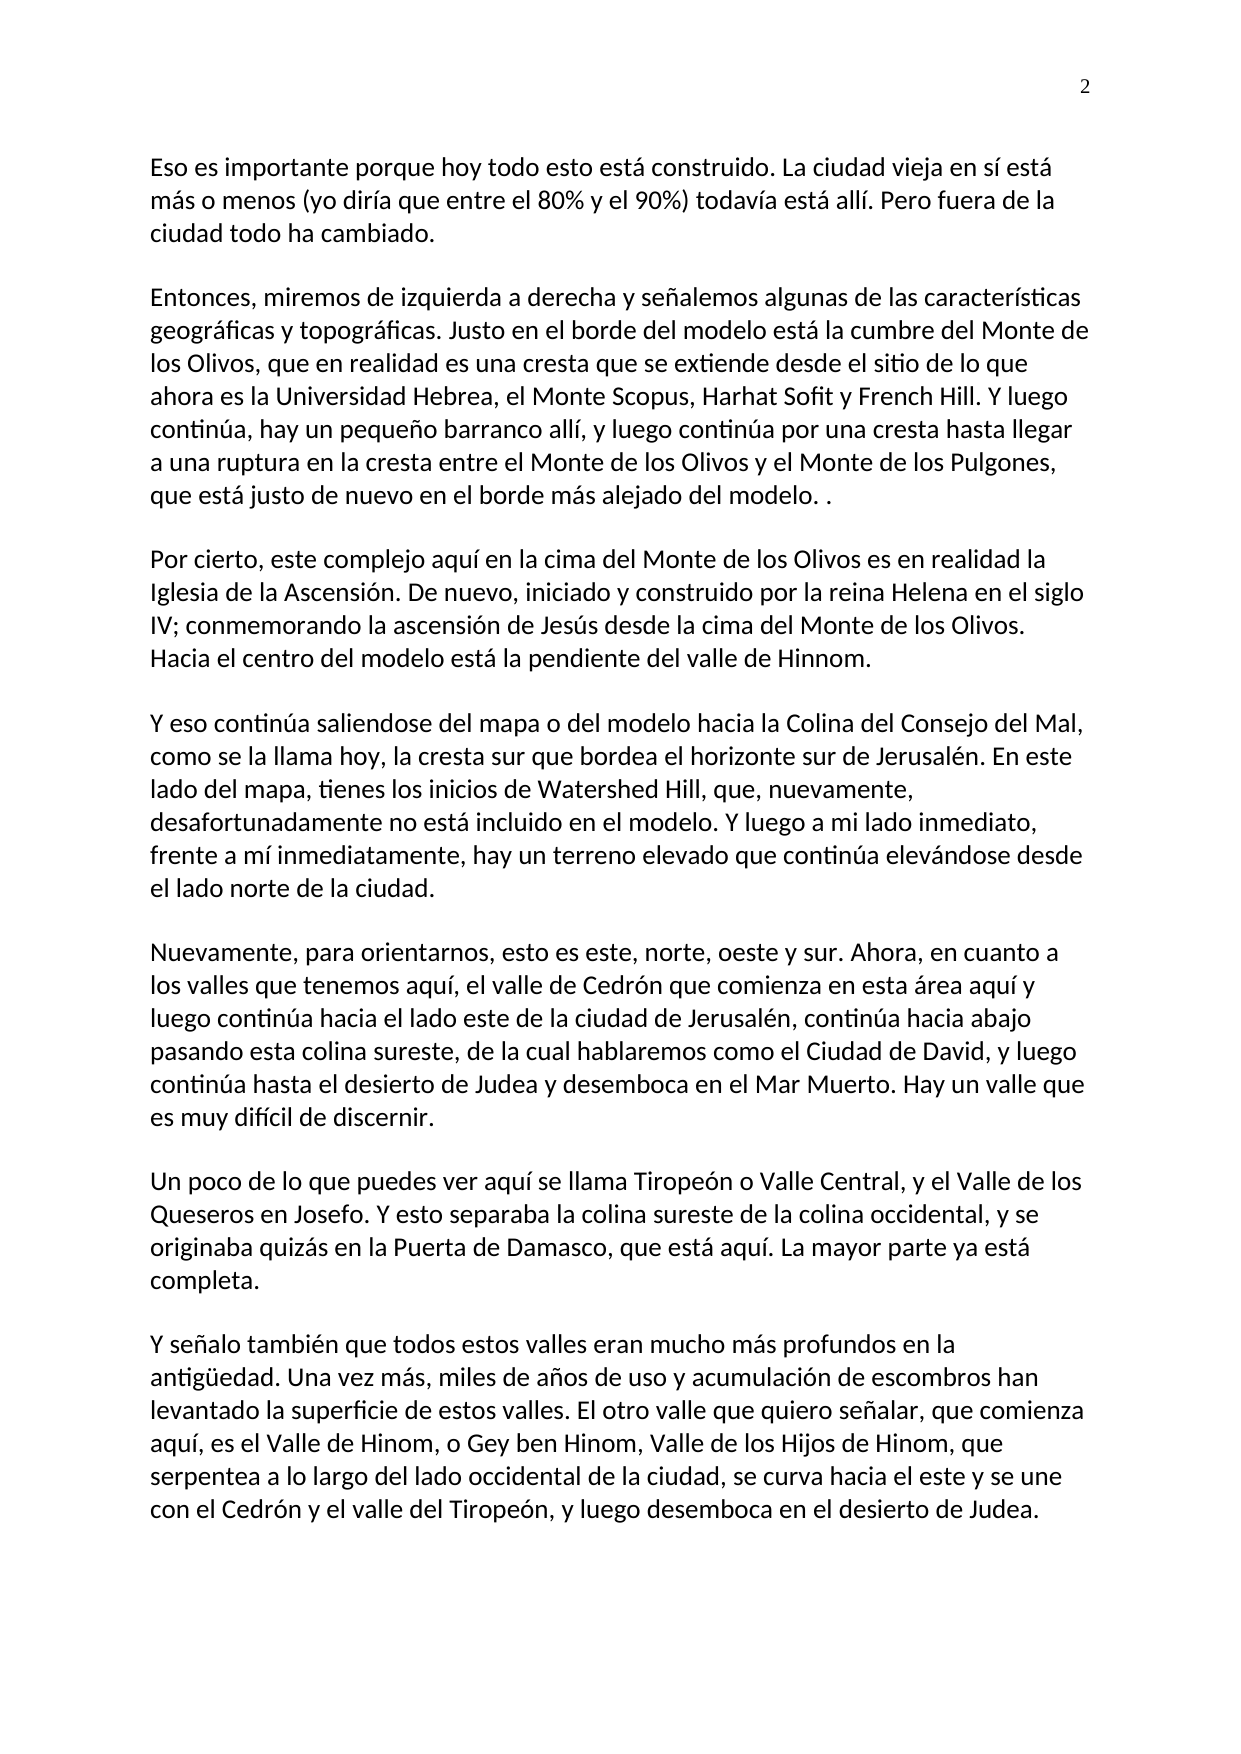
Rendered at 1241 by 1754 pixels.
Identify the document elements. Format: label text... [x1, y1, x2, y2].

text Nuevamente, para orientarnos, esto es este, norte, oeste y sur. Ahora, en cuanto a los valles que tenemos aquí, el valle de Cedrón que comienza en esta área aquí y luego continúa hacia el lado este de la ciudad de Jerusalén, continúa hacia abajo pasando esta colina sureste, de la cual hablaremos como el Ciudad de David, y luego continúa hasta el desierto de Judea y desemboca en el Mar Muerto. Hay un valle que es muy difícil de discernir. [150, 935, 1090, 1133]
text Un poco de lo que puedes ver aquí se llama Tiropeón o Valle Central, y el Valle de los Queseros en Josefo. Y esto separaba la colina sureste de la colina occidental, y se originaba quizás en la Puerta de Damasco, que está aquí. La mayor parte ya está completa. [150, 1164, 1090, 1296]
text Por cierto, este complejo aquí en la cima del Monte de los Olivos es en realidad la Iglesia de la Ascensión. De nuevo, iniciado y construido por la reina Helena en el siglo IV; conmemorando la ascensión de Jesús desde la cima del Monte de los Olivos. Hacia el centro del modelo está la pendiente del valle de Hinnom. [150, 542, 1090, 674]
text Y eso continúa saliendose del mapa o del modelo hacia la Colina del Consejo del Mal, como se la llama hoy, la cresta sur que bordea el horizonte sur de Jerusalén. En este lado del mapa, tienes los inicios de Watershed Hill, que, nuevamente, desafortunadamente no está incluido en el modelo. Y luego a mi lado inmediato, frente a mí inmediatamente, hay un terreno elevado que continúa elevándose desde el lado norte de la ciudad. [150, 706, 1090, 904]
text Eso es importante porque hoy todo esto está construido. La ciudad vieja en sí está más o menos (yo diría que entre el 80% y el 90%) todavía está allí. Pero fuera de la ciudad todo ha cambiado. [150, 150, 1090, 249]
text Entonces, miremos de izquierda a derecha y señalemos algunas de las características geográficas y topográficas. Justo en el borde del modelo está la cumbre del Monte de los Olivos, que en realidad es una cresta que se extiende desde el sitio de lo que ahora es la Universidad Hebrea, el Monte Scopus, Harhat Sofit y French Hill. Y luego continúa, hay un pequeño barranco allí, y luego continúa por una cresta hasta llegar a una ruptura en la cresta entre el Monte de los Olivos y el Monte de los Pulgones, que está justo de nuevo en el borde más alejado del modelo. . [150, 280, 1090, 511]
text Y señalo también que todos estos valles eran mucho más profundos en la antigüedad. Una vez más, miles de años de uso y acumulación de escombros han levantado la superficie de estos valles. El otro valle que quiero señalar, que comienza aquí, es el Valle de Hinom, o Gey ben Hinom, Valle de los Hijos de Hinom, que serpentea a lo largo del lado occidental de la ciudad, se curva hacia el este y se une con el Cedrón y el valle del Tiropeón, y luego desemboca en el desierto de Judea. [150, 1327, 1090, 1526]
